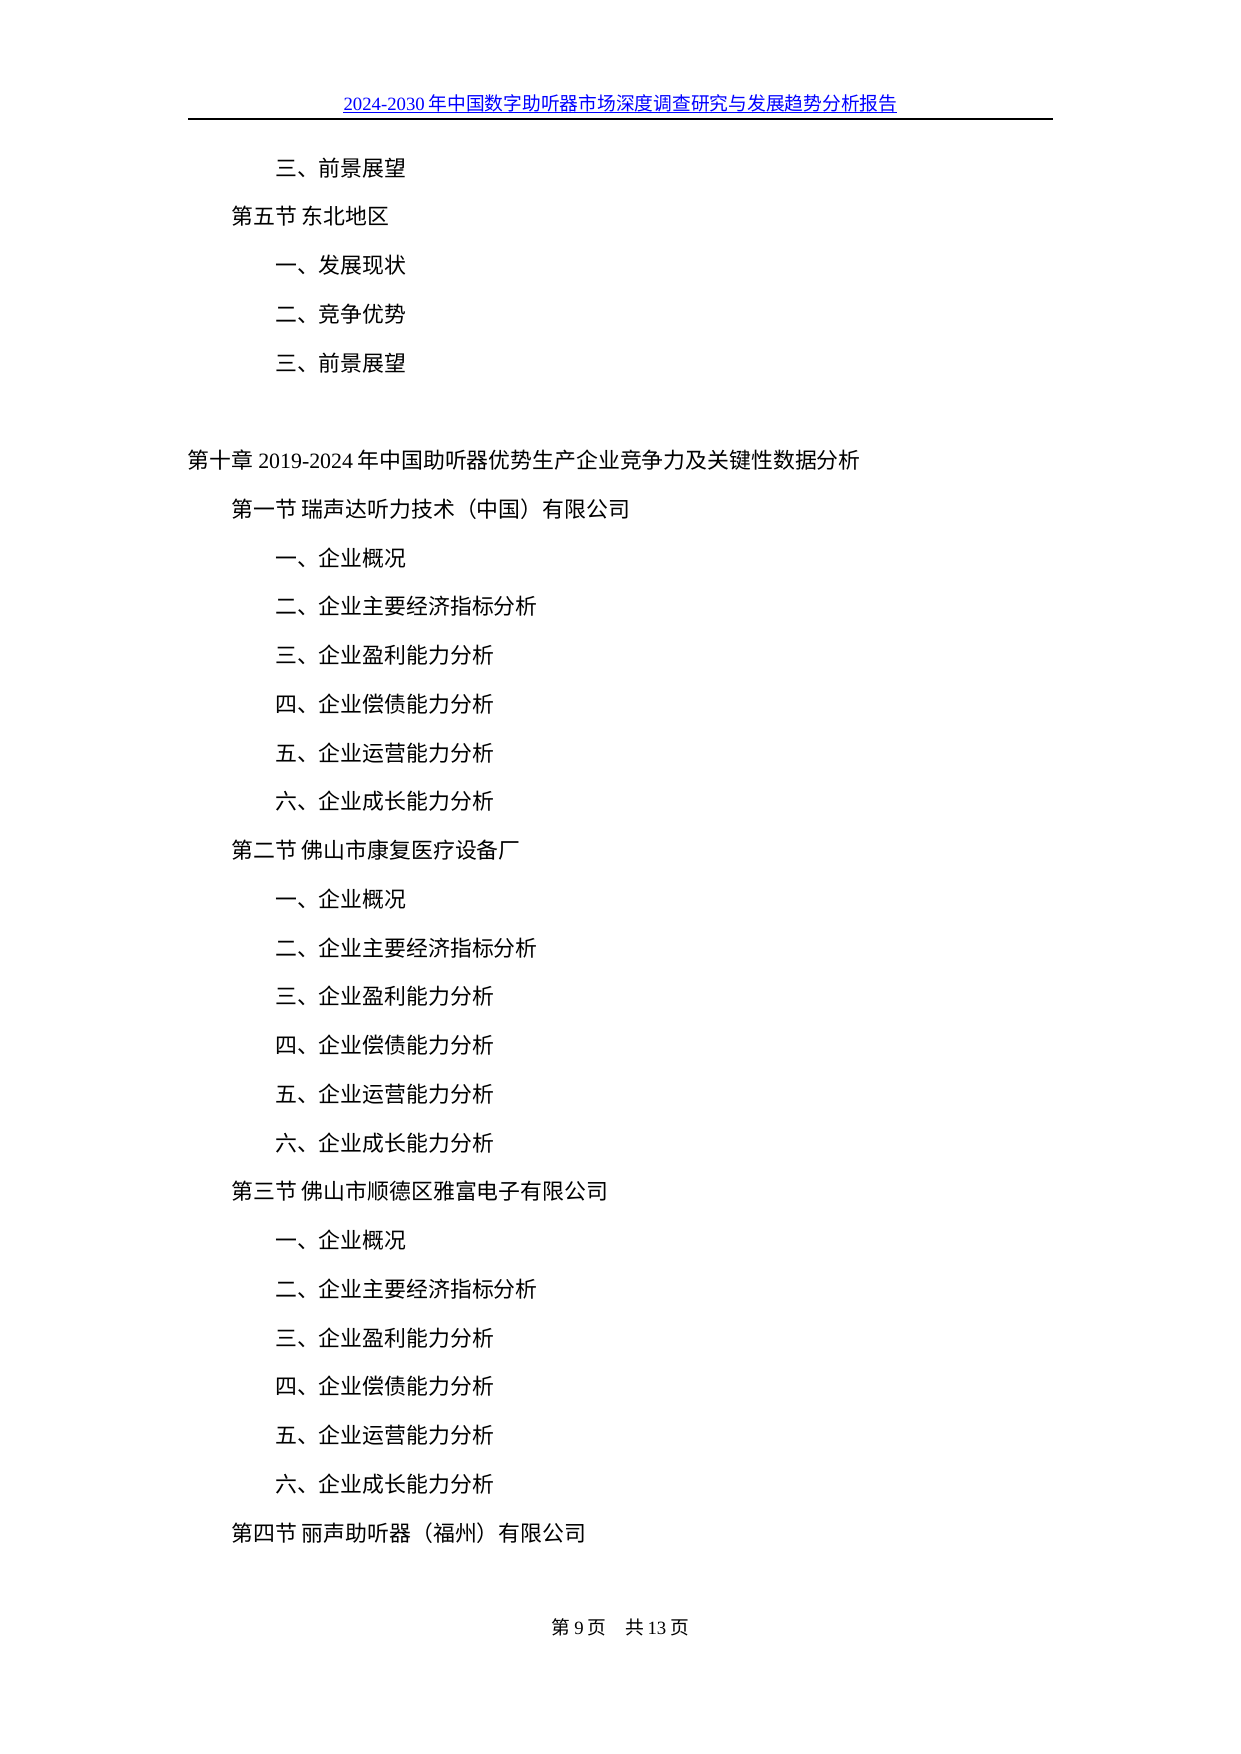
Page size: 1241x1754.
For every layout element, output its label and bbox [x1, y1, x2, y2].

text [187, 150, 1053, 1548]
